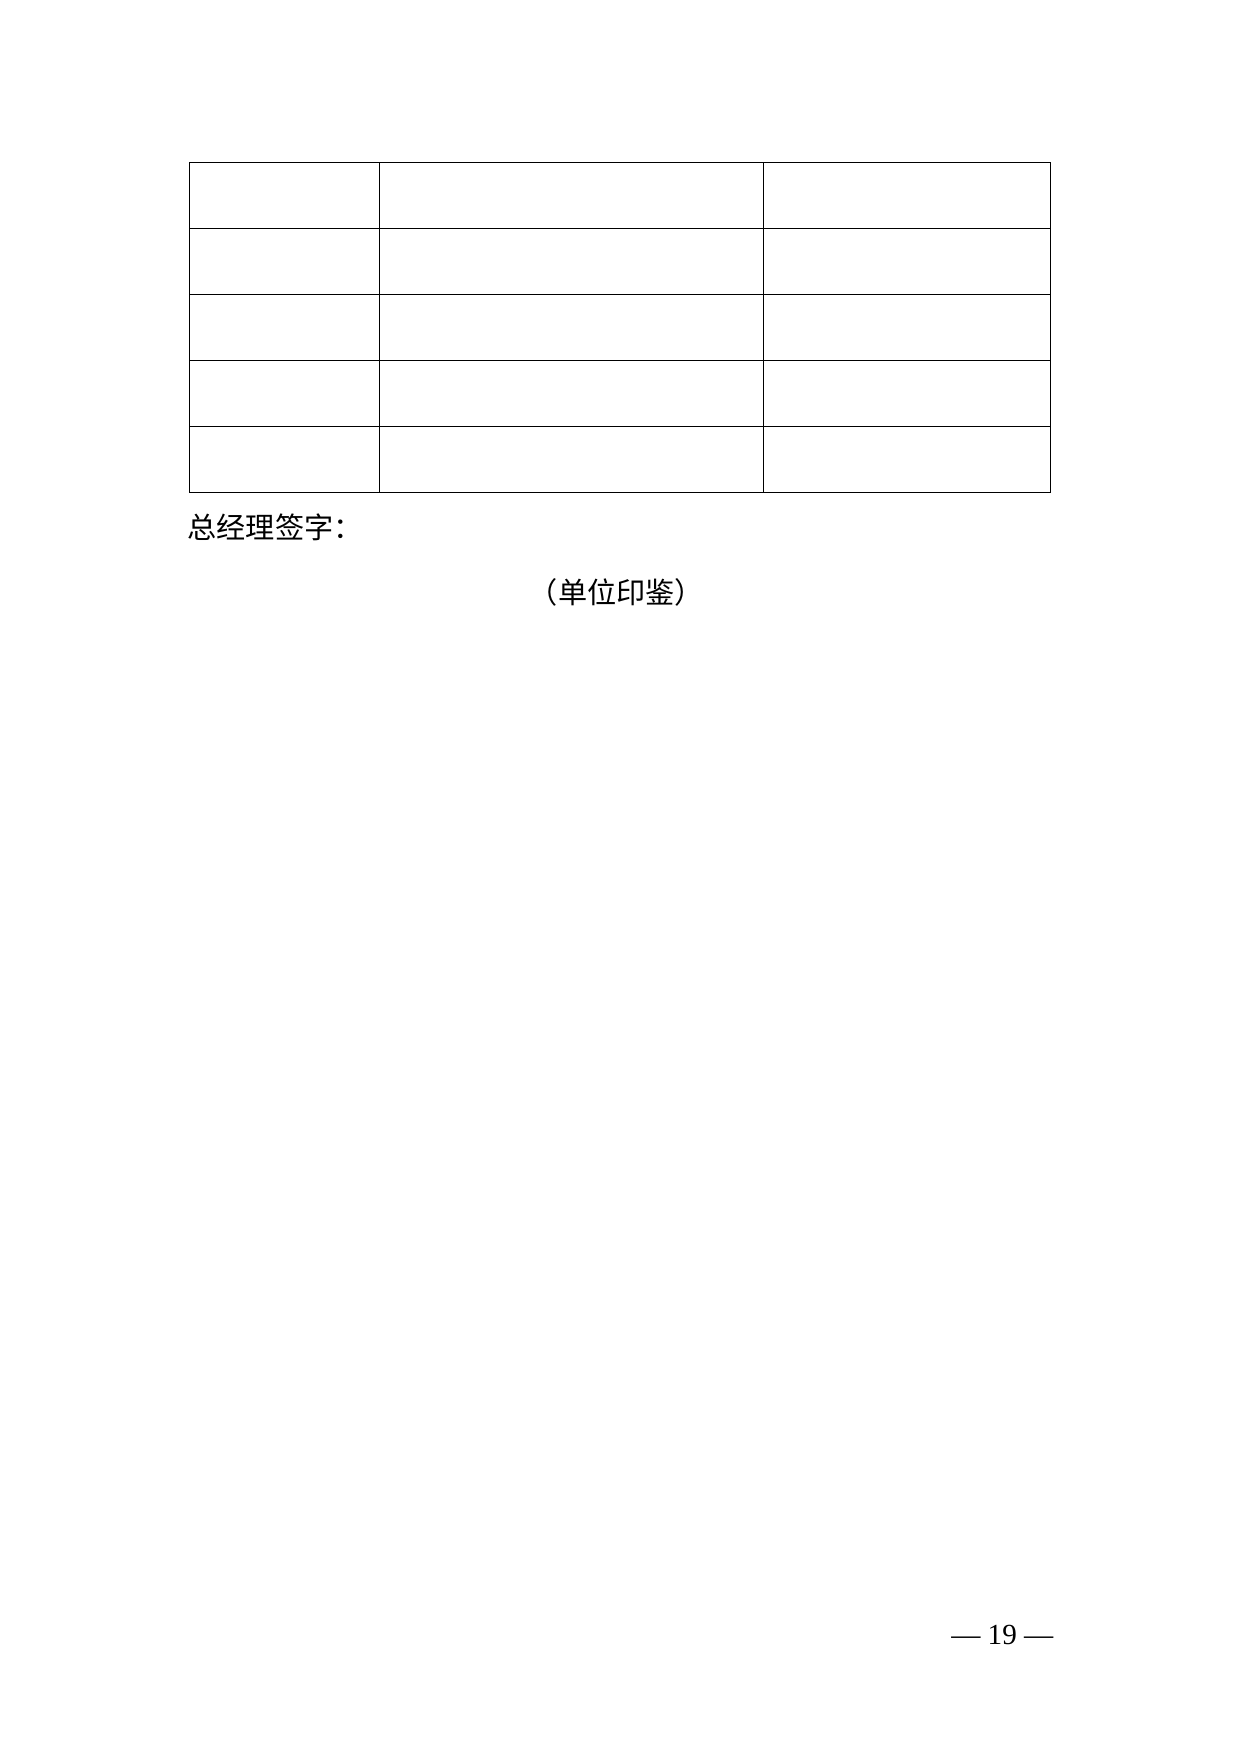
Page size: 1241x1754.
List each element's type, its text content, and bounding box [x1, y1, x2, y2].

table_cell [764, 295, 1050, 360]
table_cell [764, 163, 1050, 228]
table_cell [380, 163, 763, 228]
table_cell [380, 361, 763, 426]
table_cell [190, 295, 379, 360]
table_cell [764, 427, 1050, 492]
table_cell [190, 229, 379, 294]
table_cell [764, 361, 1050, 426]
table_cell [380, 295, 763, 360]
table_cell [380, 229, 763, 294]
table_cell [764, 229, 1050, 294]
table_cell [190, 361, 379, 426]
text （单位印鉴）附件5 [187, 558, 1053, 623]
table_cell [190, 163, 379, 228]
table_cell [380, 427, 763, 492]
table_cell [190, 427, 379, 492]
text 总经理签字： [187, 493, 1053, 558]
